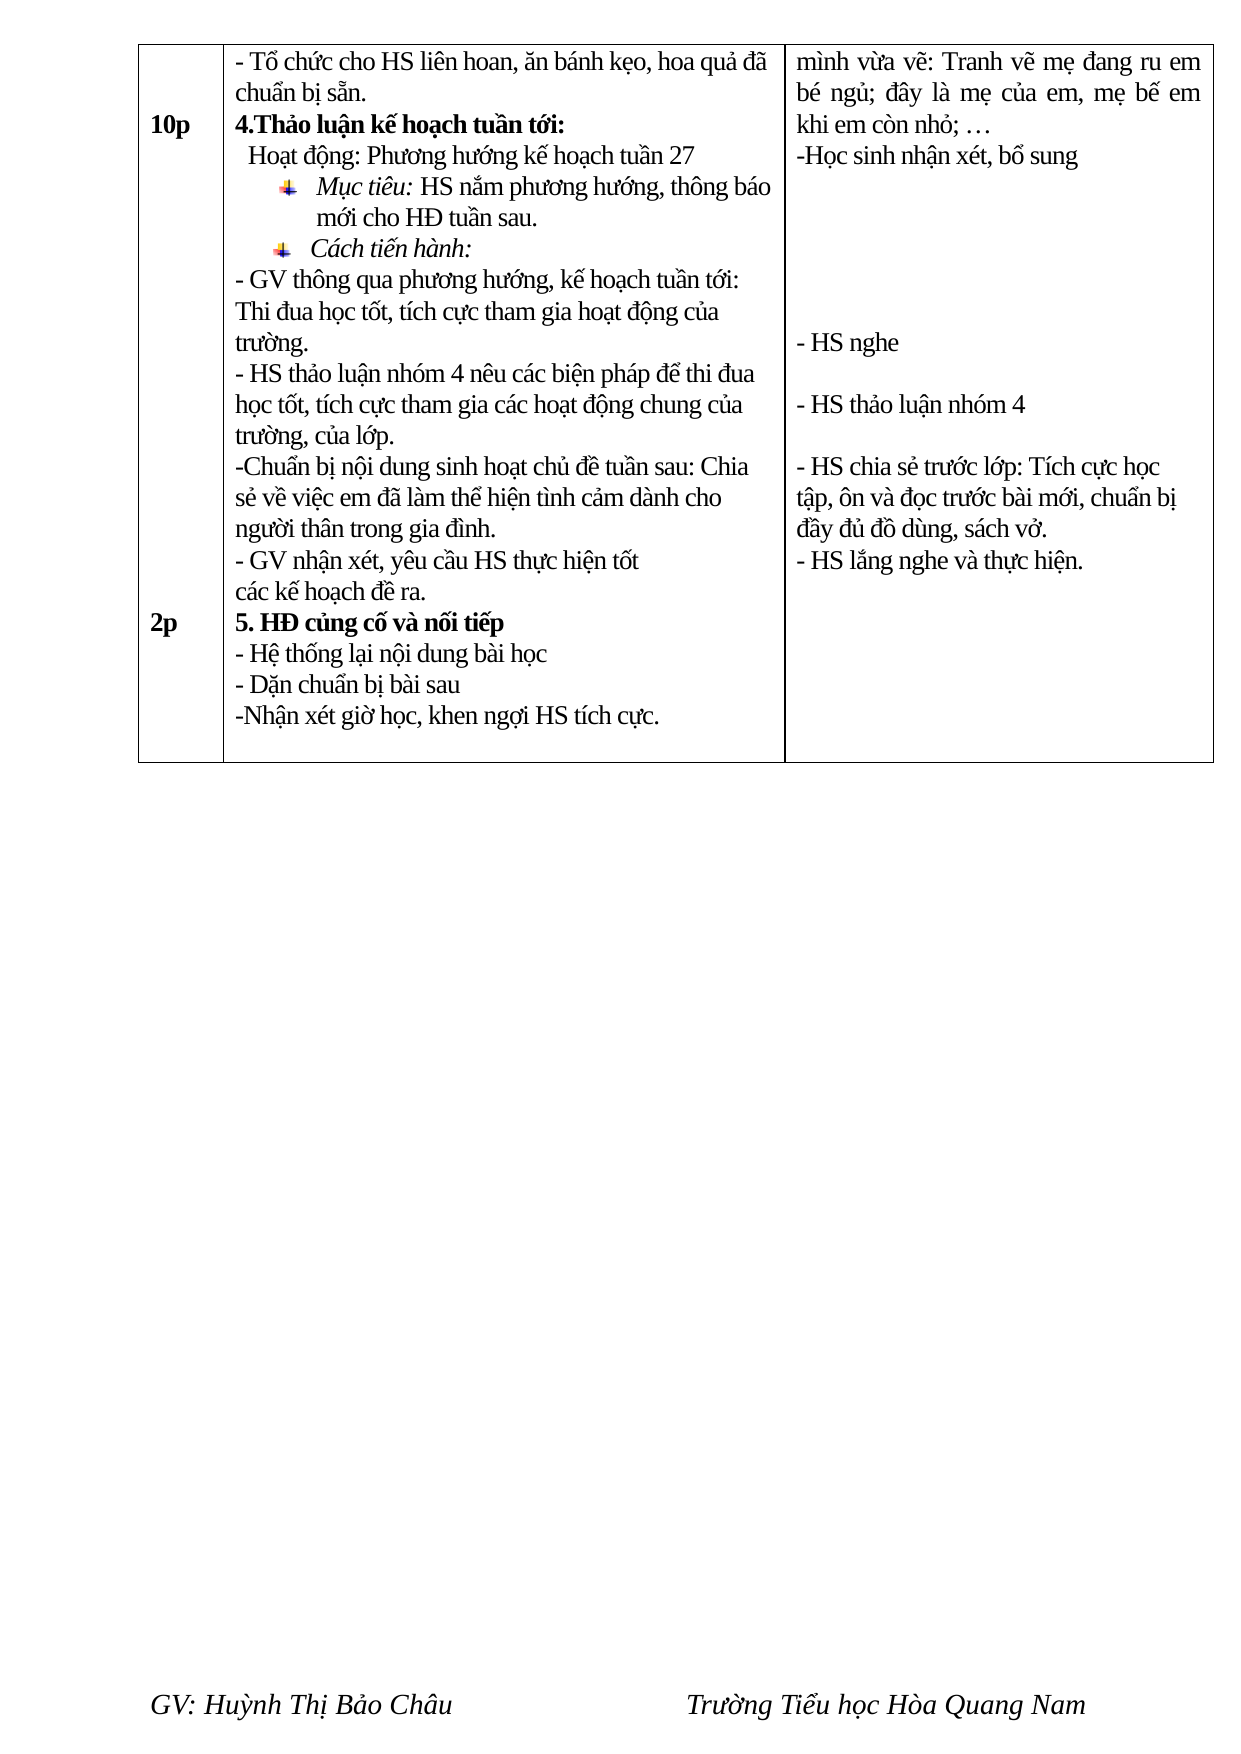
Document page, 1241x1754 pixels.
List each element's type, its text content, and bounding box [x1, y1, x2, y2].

picture [273, 241, 291, 258]
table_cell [786, 45, 1213, 762]
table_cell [224, 45, 784, 762]
table_cell 3p 10p 10p 10p 2p [139, 45, 223, 762]
picture [279, 178, 297, 196]
